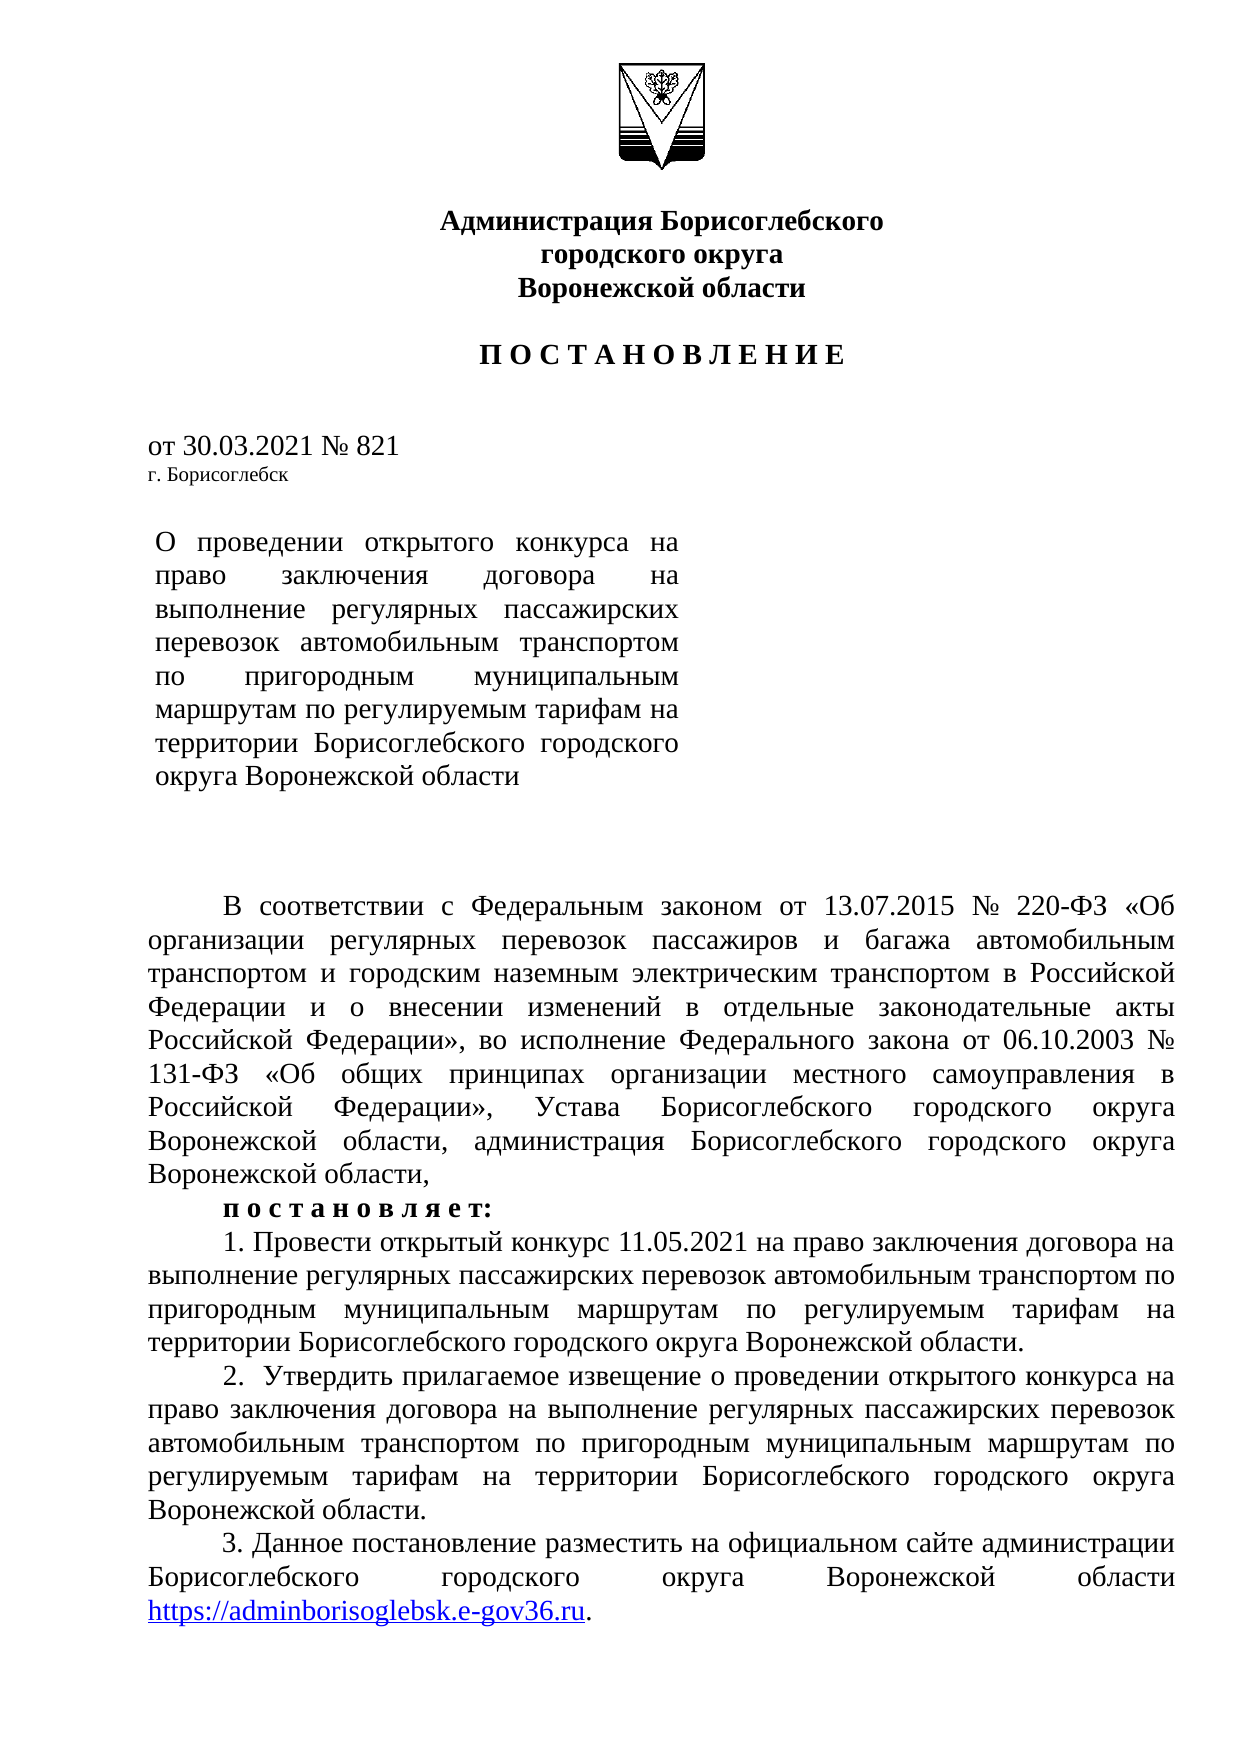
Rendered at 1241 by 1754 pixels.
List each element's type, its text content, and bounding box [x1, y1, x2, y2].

text П О С Т А Н О В Л Е Н И Е [148, 337, 1176, 371]
text 1. Провести открытый конкурс 11.05.2021 на право заключения договора на выполнение регулярных пассажирских перевозок автомобильным транспортом по пригородным муниципальным маршрутам по регулируемым тарифам на территории Борисоглебского городского округа Воронежской области. [148, 1224, 1176, 1358]
text г. Борисоглебск [148, 462, 1176, 486]
text Воронежской области [148, 270, 1176, 303]
text п о с т а н о в л я е т: [148, 1190, 1176, 1224]
text 2. Утвердить прилагаемое извещение о проведении открытого конкурса на право заключения договора на выполнение регулярных пассажирских перевозок автомобильным транспортом по пригородным муниципальным маршрутам по регулируемым тарифам на территории Борисоглебского городского округа Воронежской области. [148, 1358, 1176, 1526]
text от 30.03.2021 № 821 [148, 428, 1176, 462]
picture [618, 63, 705, 170]
text В соответствии с Федеральным законом от 13.07.2015 № 220-ФЗ «Об организации регулярных перевозок пассажиров и багажа автомобильным транспортом и городским наземным электрическим транспортом в Российской Федерации и о внесении изменений в отдельные законодательные акты Российской Федерации», во исполнение Федерального закона от 06.10.2003 № 131-ФЗ «Об общих принципах организации местного самоуправления в Российской Федерации», Устава Борисоглебского городского округа Воронежской области, администрация Борисоглебского городского округа Воронежской области, [148, 888, 1176, 1190]
text Администрация Борисоглебского [148, 203, 1176, 236]
text городского округа [148, 236, 1176, 270]
text 3. Данное постановление разместить на официальном сайте администрации Борисоглебского городского округа Воронежской области https://adminborisoglebsk.e-gov36.ru. [148, 1526, 1176, 1626]
